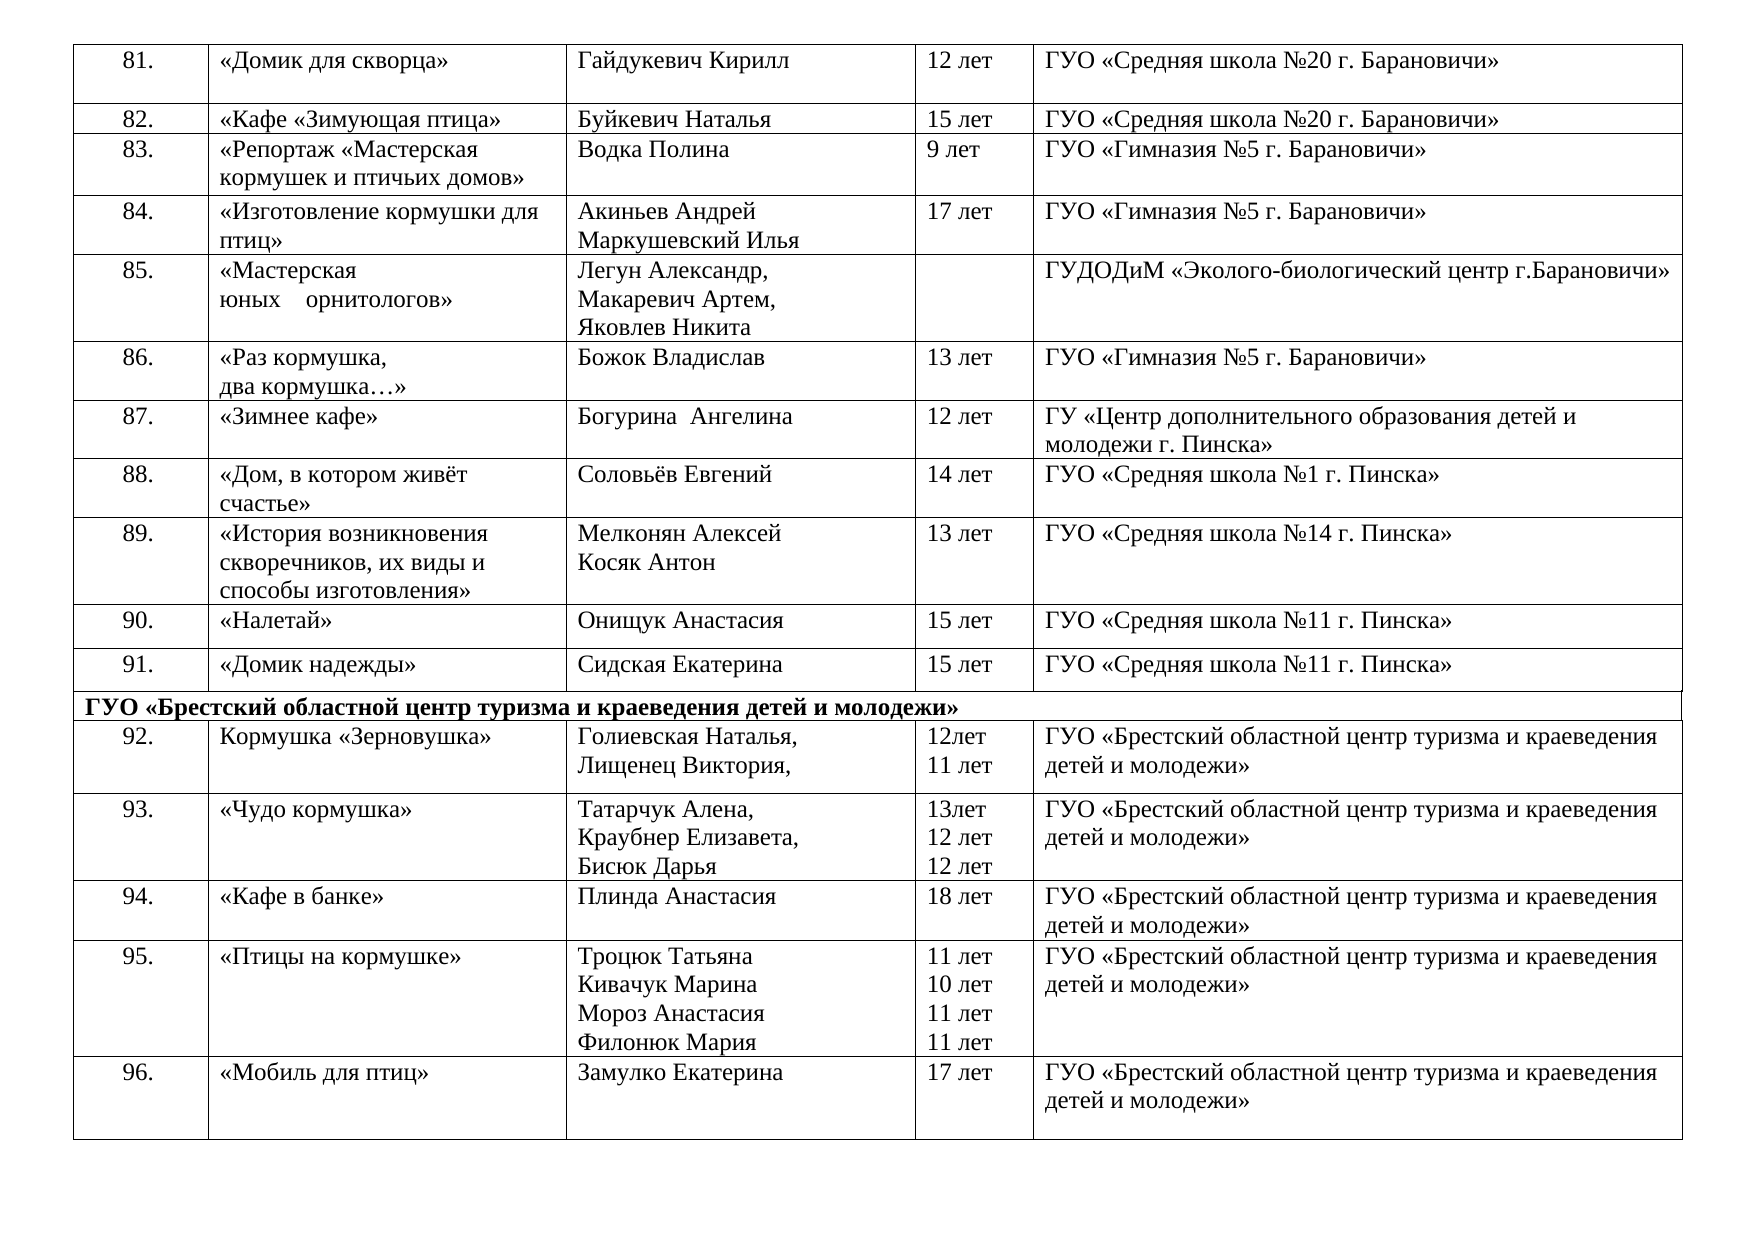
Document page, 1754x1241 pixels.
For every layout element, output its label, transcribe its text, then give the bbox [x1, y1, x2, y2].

table_cell «Мастерская юных орнитологов» [209, 255, 566, 341]
table_cell Троцюк Татьяна Кивачук Марина Мороз Анастасия Филонюк Мария [567, 941, 915, 1056]
table_cell ГУО «Брестский областной центр туризма и краеведения детей и молодежи» [1034, 941, 1682, 1056]
table_cell «Зимнее кафе» [209, 401, 566, 458]
table_cell [74, 941, 208, 1056]
table_cell 17 лет [916, 196, 1033, 254]
table_cell [74, 401, 208, 458]
table_cell [74, 794, 208, 880]
table_cell Соловьёв Евгений [567, 459, 915, 517]
table_cell ГУО «Гимназия №5 г. Барановичи» [1034, 134, 1682, 195]
table_cell 13 лет [916, 518, 1033, 604]
table_cell «Домик для скворца» [209, 45, 566, 103]
table_cell 18 лет [916, 881, 1033, 940]
table_cell Онищук Анастасия [567, 605, 915, 648]
table_cell 14 лет [916, 459, 1033, 517]
table_cell Божок Владислав [567, 342, 915, 400]
table_cell [74, 881, 208, 940]
table_cell ГУО «Брестский областной центр туризма и краеведения детей и молодежи» [1034, 1057, 1682, 1139]
table_cell ГУО «Брестский областной центр туризма и краеведения детей и молодежи» [1034, 721, 1682, 793]
table_cell «Птицы на кормушке» [209, 941, 566, 1056]
table_cell 12 лет [916, 401, 1033, 458]
table_cell [74, 721, 208, 793]
table_cell [74, 518, 208, 604]
table_cell Мелконян Алексей Косяк Антон [567, 518, 915, 604]
table_cell «Дом, в котором живёт счастье» [209, 459, 566, 517]
table_cell ГУО «Брестский областной центр туризма и краеведения детей и молодежи» [1034, 881, 1682, 940]
table_cell ГУО «Средняя школа №1 г. Пинска» [1034, 459, 1682, 517]
table_cell «Мобиль для птиц» [209, 1057, 566, 1139]
table_cell ГУО «Средняя школа №20 г. Барановичи» [1034, 104, 1682, 133]
table_cell ГУО «Средняя школа №20 г. Барановичи» [1034, 45, 1682, 103]
table_cell [74, 342, 208, 400]
table_cell «Кафе в банке» [209, 881, 566, 940]
table_cell ГУО «Гимназия №5 г. Барановичи» [1034, 196, 1682, 254]
table_cell ГУО «Средняя школа №11 г. Пинска» [1034, 605, 1682, 648]
table_cell [74, 196, 208, 254]
table_cell Гайдукевич Кирилл [567, 45, 915, 103]
table_cell Акиньев Андрей Маркушевский Илья [567, 196, 915, 254]
table_cell «Чудо кормушка» [209, 794, 566, 880]
table_cell 13лет 12 лет 12 лет [916, 794, 1033, 880]
table_cell ГУО «Средняя школа №14 г. Пинска» [1034, 518, 1682, 604]
table_cell ГУО «Брестский областной центр туризма и краеведения детей и молодежи» [1034, 794, 1682, 880]
table_cell «Домик надежды» [209, 649, 566, 691]
table_cell «Изготовление кормушки для птиц» [209, 196, 566, 254]
table_cell [74, 104, 208, 133]
table_cell Голиевская Наталья, Лищенец Виктория, [567, 721, 915, 793]
table_cell [74, 45, 208, 103]
table_cell Замулко Екатерина [567, 1057, 915, 1139]
table_cell ГУО «Гимназия №5 г. Барановичи» [1034, 342, 1682, 400]
table_cell ГУО «Брестский областной центр туризма и краеведения детей и молодежи» [74, 692, 1681, 720]
table_cell «Раз кормушка, два кормушка…» [209, 342, 566, 400]
table_cell Буйкевич Наталья [567, 104, 915, 133]
table_cell «История возникновения скворечников, их виды и способы изготовления» [209, 518, 566, 604]
table_cell 12лет 11 лет [916, 721, 1033, 793]
table_cell 15 лет [916, 649, 1033, 691]
table_cell ГУДОДиМ «Эколого-биологический центр г.Барановичи» [1034, 255, 1682, 341]
table_cell [74, 649, 208, 691]
table_cell «Налетай» [209, 605, 566, 648]
table_cell [74, 459, 208, 517]
table_cell 15 лет [916, 104, 1033, 133]
table_cell 17 лет [916, 1057, 1033, 1139]
table_cell Татарчук Алена, Краубнер Елизавета, Бисюк Дарья [567, 794, 915, 880]
table_cell Кормушка «Зерновушка» [209, 721, 566, 793]
table_cell ГУ «Центр дополнительного образования детей и молодежи г. Пинска» [1034, 401, 1682, 458]
table_cell [74, 605, 208, 648]
table_cell [916, 255, 1033, 341]
table_cell 12 лет [916, 45, 1033, 103]
table_cell Водка Полина [567, 134, 915, 195]
table_cell 15 лет [916, 605, 1033, 648]
table_cell «Кафе «Зимующая птица» [209, 104, 566, 133]
table_cell [74, 1057, 208, 1139]
table_cell Богурина Ангелина [567, 401, 915, 458]
table_cell «Репортаж «Мастерская кормушек и птичьих домов» [209, 134, 566, 195]
table_cell ГУО «Средняя школа №11 г. Пинска» [1034, 649, 1682, 691]
table_cell 11 лет 10 лет 11 лет 11 лет [916, 941, 1033, 1056]
table_cell 9 лет [916, 134, 1033, 195]
table_cell 13 лет [916, 342, 1033, 400]
table_cell [74, 134, 208, 195]
table_cell Плинда Анастасия [567, 881, 915, 940]
table_cell Легун Александр, Макаревич Артем, Яковлев Никита [567, 255, 915, 341]
table_cell Сидская Екатерина [567, 649, 915, 691]
table_cell [74, 255, 208, 341]
